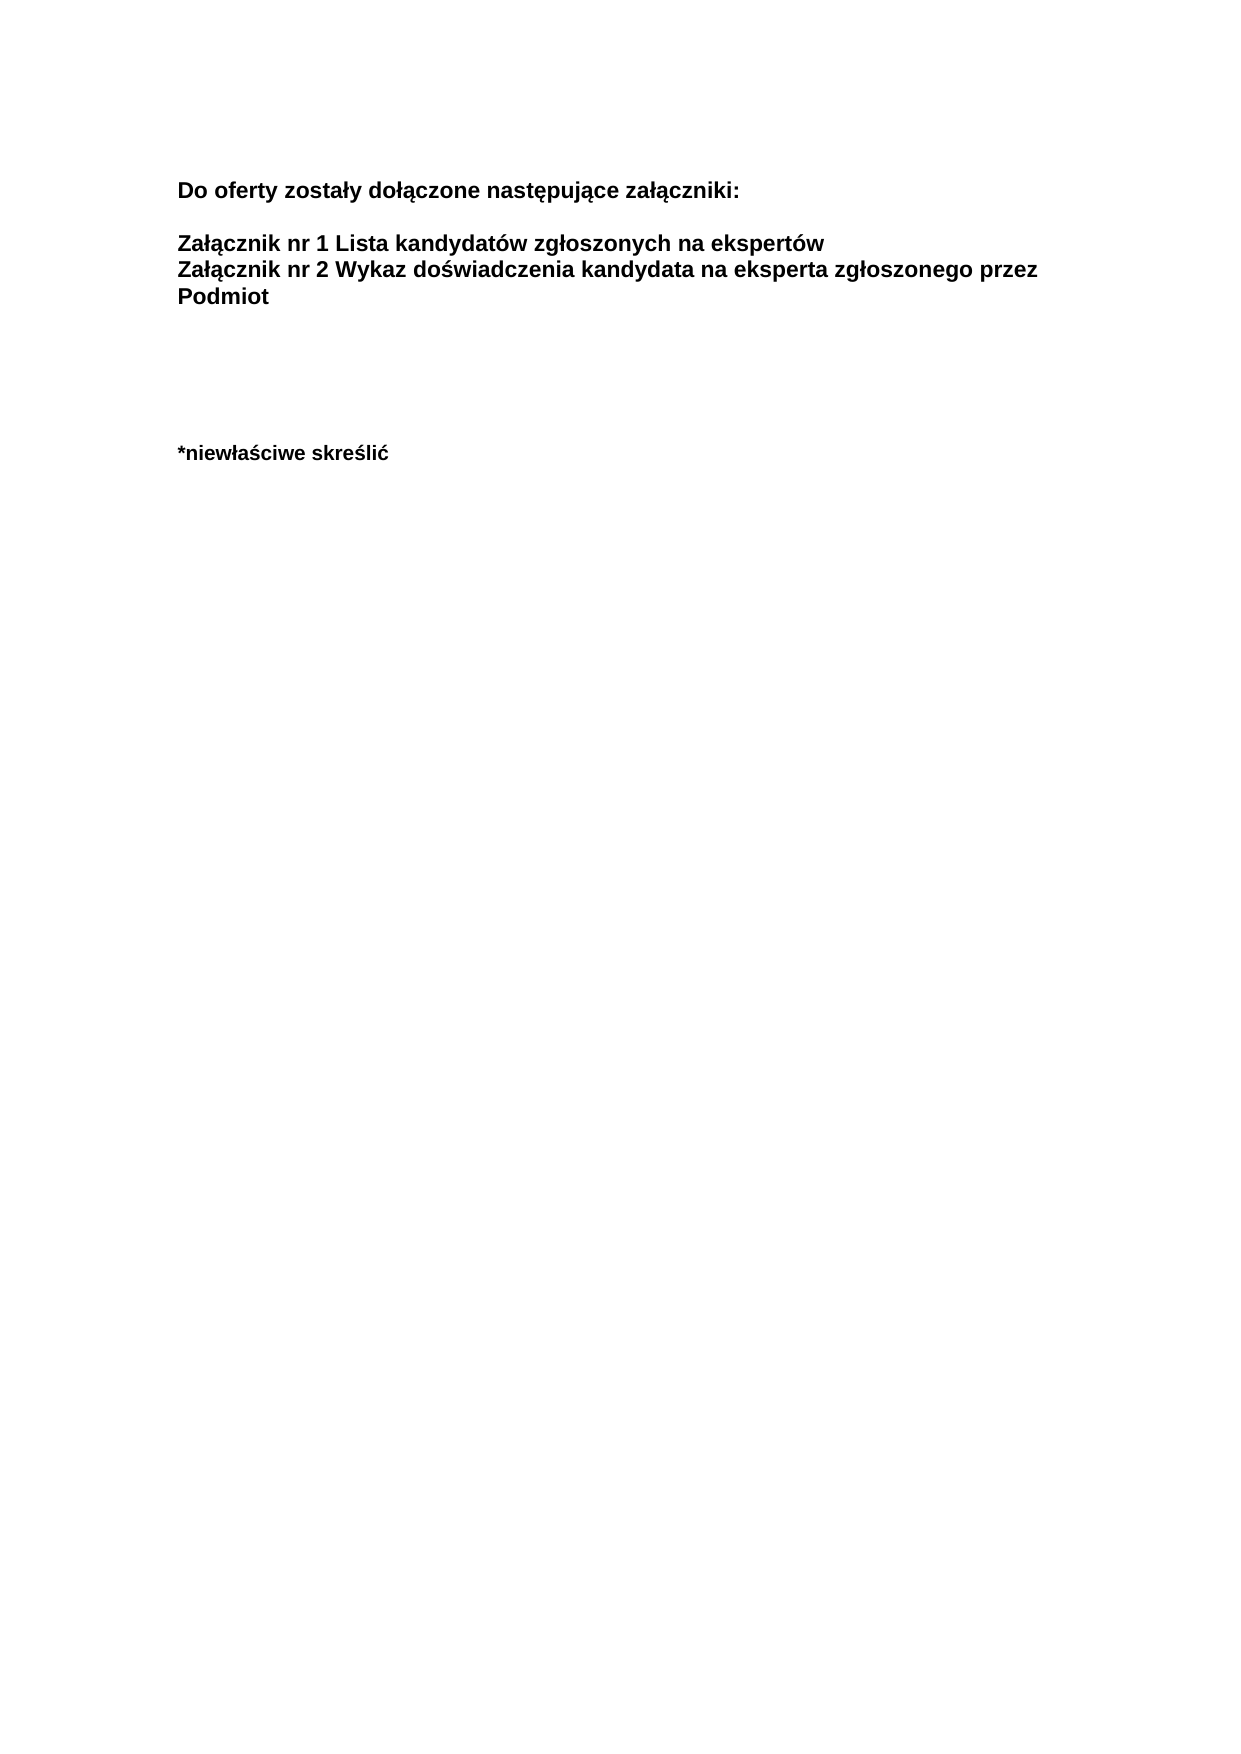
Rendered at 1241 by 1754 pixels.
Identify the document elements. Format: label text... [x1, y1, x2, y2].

text Do oferty zostały dołączone następujące załączniki: [177, 177, 1063, 203]
text Załącznik nr 2 Wykaz doświadczenia kandydata na eksperta zgłoszonego przez Podmiot [177, 256, 1063, 309]
text Załącznik nr 1 Lista kandydatów zgłoszonych na ekspertów [177, 230, 1063, 256]
text *niewłaściwe skreślić [177, 441, 1063, 465]
